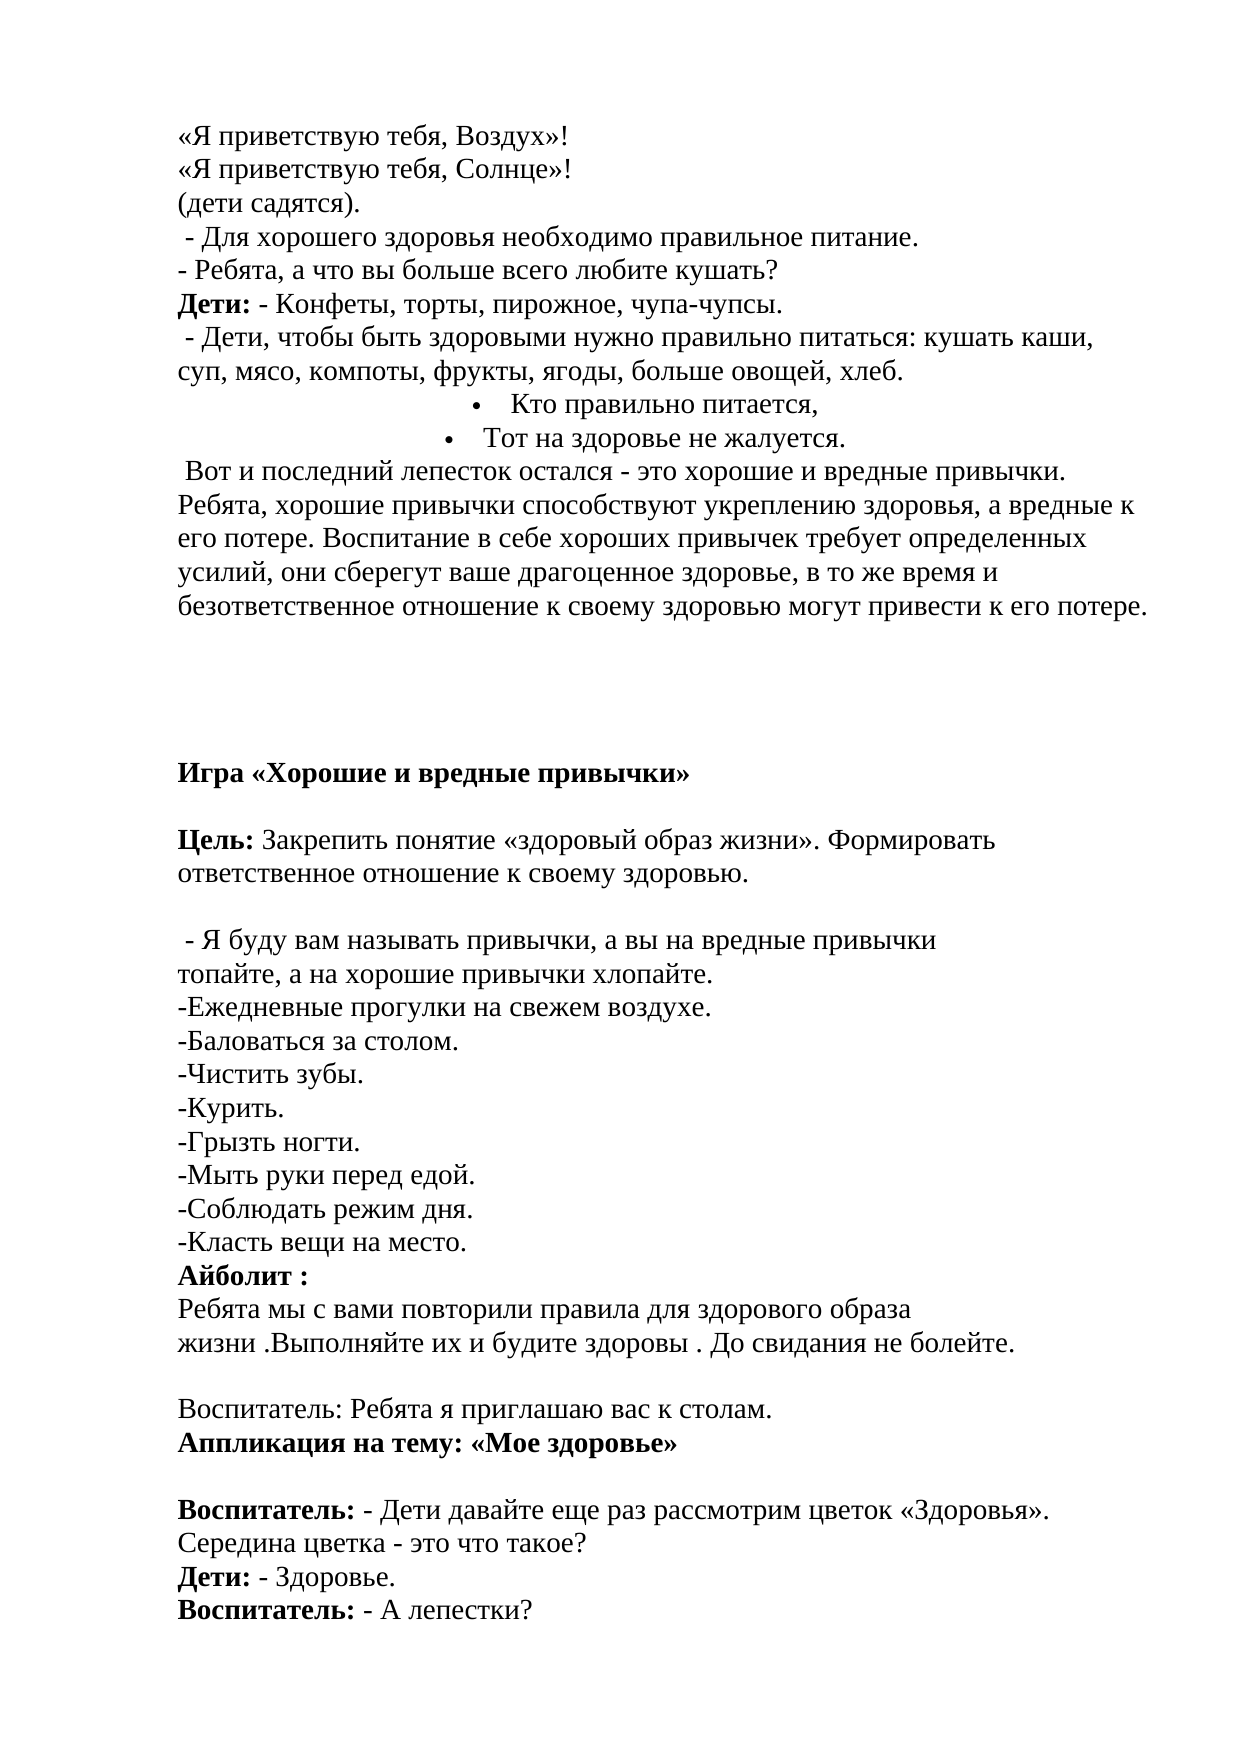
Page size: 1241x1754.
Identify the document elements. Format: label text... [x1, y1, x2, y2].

text Цель: Закрепить понятие «здоровый образ жизни». Формировать ответственное отношение к своему здоровью. [177, 822, 1152, 889]
text «Я приветствую тебя, Солнце»! [177, 152, 1152, 185]
text Воспитатель: Ребята я приглашаю вас к столам. [177, 1391, 1152, 1425]
text -Баловаться за столом. [177, 1023, 1152, 1057]
text -Курить. [177, 1090, 1152, 1124]
text топайте, а на хорошие привычки хлопайте. [177, 956, 1152, 989]
text Вот и последний лепесток остался - это хорошие и вредные привычки. [177, 453, 1152, 487]
text -Соблюдать режим дня. [177, 1191, 1152, 1224]
text Дети: - Конфеты, торты, пирожное, чупа-чупсы. [177, 286, 1152, 319]
text Воспитатель: - А лепестки? [177, 1592, 1152, 1626]
text «Я приветствую тебя, Воздух»! [177, 118, 1152, 152]
text - Дети, чтобы быть здоровыми нужно правильно питаться: кушать каши, суп, мясо, компоты, фрукты, ягоды, больше овощей, хлеб. [177, 319, 1152, 386]
text Воспитатель: - Дети давайте еще раз рассмотрим цветок «Здоровья». [177, 1492, 1152, 1525]
text Аппликация на тему: «Мое здоровье» [177, 1425, 1152, 1458]
text - Я буду вам называть привычки, а вы на вредные привычки [177, 922, 1152, 956]
text (дети садятся). [177, 185, 1152, 219]
text -Чистить зубы. [177, 1057, 1152, 1090]
text - Ребята, а что вы больше всего любите кушать? [177, 252, 1152, 286]
text Ребята, хорошие привычки способствуют укреплению здоровья, а вредные к его потере. Воспитание в себе хороших привычек требует определенных усилий, они сберегут ваше драгоценное здоровье, в то же время и безответственное отношение к своему здоровью могут привести к его потере. [177, 487, 1152, 621]
list Кто правильно питается, [140, 386, 1152, 420]
text - Для хорошего здоровья необходимо правильное питание. [177, 219, 1152, 252]
text -Мыть руки перед едой. [177, 1157, 1152, 1191]
text Дети: - Здоровье. [177, 1559, 1152, 1592]
text -Грызть ногти. [177, 1124, 1152, 1157]
text Игра «Хорошие и вредные привычки» [177, 755, 1152, 788]
text Середина цветка - это что такое? [177, 1525, 1152, 1559]
text Айболит : [177, 1258, 1152, 1291]
text -Класть вещи на место. [177, 1224, 1152, 1258]
text -Ежедневные прогулки на свежем воздухе. [177, 989, 1152, 1023]
text Ребята мы с вами повторили правила для здорового образа жизни .Выполняйте их и будите здоровы . До свидания не болейте. [177, 1291, 1152, 1391]
list Тот на здоровье не жалуется. [140, 420, 1152, 453]
